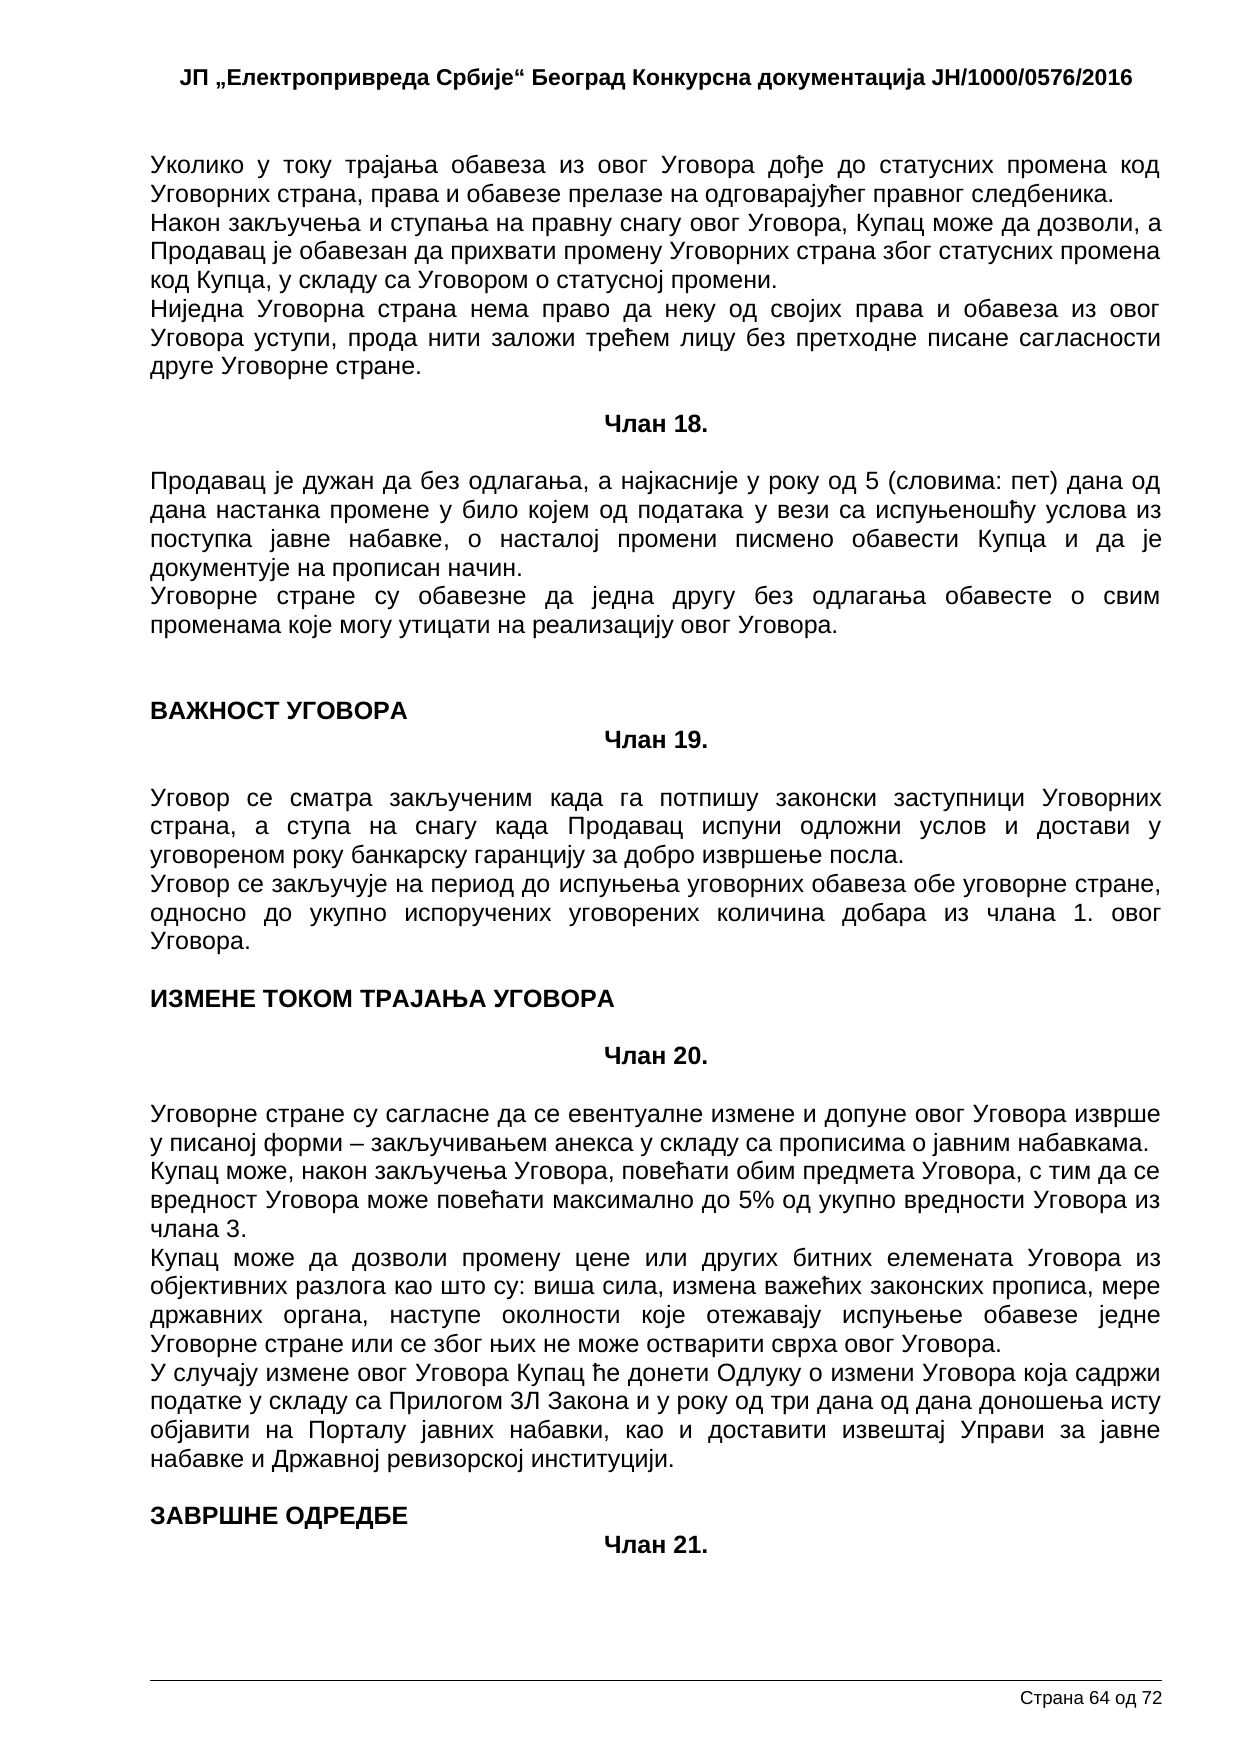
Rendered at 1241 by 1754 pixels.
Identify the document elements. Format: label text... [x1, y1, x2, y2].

text Продавац је дужан да без одлагања, а најкасније у року од 5 (словима: пет) дана од дана настанка промене у било којем од података у вези са испуњеношћу услова из поступка јавне набавке, о насталој промени писмено обавести Купца и да је документује на прописан начин. [150, 466, 1162, 581]
text Купац може, након закључења Уговора, повећати обим предмета Уговора, с тим да се вредност Уговора може повећати максимално до 5% од укупно вредности Уговора из члана 3. [150, 1156, 1162, 1242]
text Члан 20. [150, 1041, 1162, 1070]
text Уговорне стране су сагласне да се евентуалне измене и допуне овог Уговора изврше у писаној форми – закључивањем анекса у складу са прописима о јавним набавкама. [150, 1099, 1162, 1156]
text Након закључења и ступања на правну снагу овог Уговора, Купац може да дозволи, а Продавац је обавезан да прихвати промену Уговорних страна због статусних промена код Купца, у складу са Уговором о статусној промени. [150, 207, 1162, 294]
text Уколико у току трајања обавеза из овог Уговора дође до статусних промена код Уговорних страна, права и обавезе прелазе на одговарајућег правног следбеника. [150, 150, 1162, 207]
text Члан 18. [150, 409, 1162, 437]
text ЗАВРШНЕ ОДРЕДБЕ [150, 1501, 1162, 1530]
text Уговорне стране су обавезне да једна другу без одлагања обавесте о свим променама које могу утицати на реализацију овог Уговора. [150, 581, 1162, 639]
text У случају измене овог Уговора Купац ће донети Одлуку о измени Уговора која садржи податке у складу са Прилогом 3Л Закона и у року од три дана од дана доношења исту објавити на Порталу јавних набавки, као и доставити извештај Управи за јавне набавке и Државној ревизорској институцији. [150, 1357, 1162, 1472]
text Члан 19. [150, 725, 1162, 754]
text Купац може да дозволи промену цене или других битних елемената Уговора из објективних разлога као што су: виша сила, измена важећих законских прописа, мере државних органа, наступе околности које отежавају испуњење обавезе једне Уговорне стране или се због њих не може остварити сврха овог Уговора. [150, 1242, 1162, 1357]
text ИЗМЕНЕ ТОКОМ ТРАЈАЊА УГОВОРА [150, 984, 1162, 1012]
text Уговор се сматра закљученим када га потпишу законски заступници Уговорних страна, а ступа на снагу када Продавац испуни одложни услов и достави у уговореном року банкарску гаранцију за добро извршење посла. [150, 782, 1162, 869]
text Уговор се закључује на период до испуњења уговорних обавеза обе уговорне стране, односно до укупно испоручених уговорених количина добара из члана 1. овог Уговора. [150, 869, 1162, 955]
text Ниједна Уговорна страна нема право да неку од својих права и обавеза из овог Уговора уступи, прода нити заложи трећем лицу без претходне писане сагласности друге Уговорне стране. [150, 294, 1162, 380]
text Члан 21. [150, 1530, 1162, 1559]
text ВАЖНОСТ УГОВОРА [150, 696, 1162, 725]
